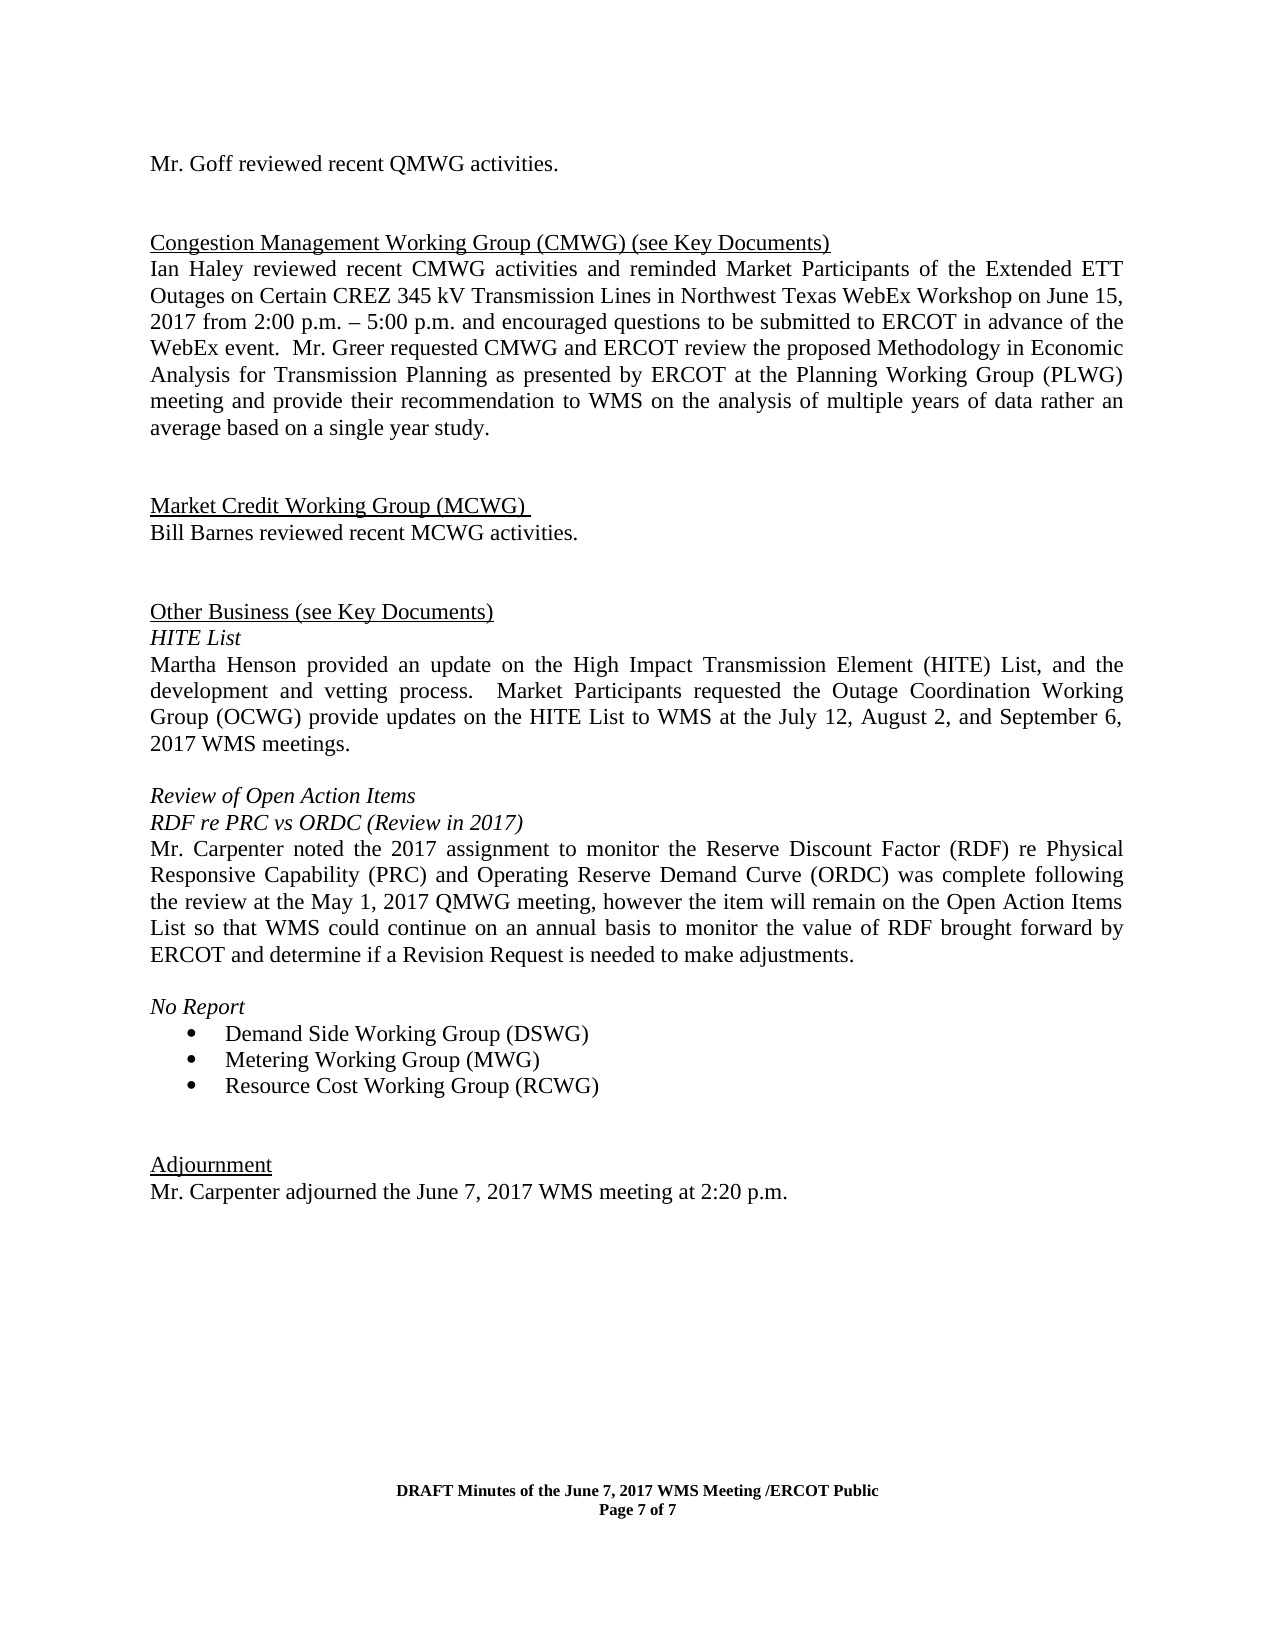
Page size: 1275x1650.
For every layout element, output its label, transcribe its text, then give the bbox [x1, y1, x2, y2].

text Mr. Carpenter noted the 2017 assignment to monitor the Reserve Discount Factor (RDF) re Physical Responsive Capability (PRC) and Operating Reserve Demand Curve (ORDC) was complete following the review at the May 1, 2017 QMWG meeting, however the item will remain on the Open Action Items List so that WMS could continue on an annual basis to monitor the value of RDF brought forward by ERCOT and determine if a Revision Request is needed to make adjustments. [150, 835, 1125, 967]
list Resource Cost Working Group (RCWG) [187, 1072, 1125, 1099]
text Ian Haley reviewed recent CMWG activities and reminded Market Participants of the Extended ETT Outages on Certain CREZ 345 kV Transmission Lines in Northwest Texas WebEx Workshop on June 15, 2017 from 2:00 p.m. – 5:00 p.m. and encouraged questions to be submitted to ERCOT in advance of the WebEx event. Mr. Greer requested CMWG and ERCOT review the proposed Methodology in Economic Analysis for Transmission Planning as presented by ERCOT at the Planning Working Group (PLWG) meeting and provide their recommendation to WMS on the analysis of multiple years of data rather an average based on a single year study. [150, 255, 1125, 440]
text Review of Open Action Items [150, 782, 1125, 809]
text Mr. Goff reviewed recent QMWG activities. [150, 150, 1125, 176]
text Mr. Carpenter adjourned the June 7, 2017 WMS meeting at 2:20 p.m. [150, 1178, 1125, 1204]
text Martha Henson provided an update on the High Impact Transmission Element (HITE) List, and the development and vetting process. Market Participants requested the Outage Coordination Working Group (OCWG) provide updates on the HITE List to WMS at the July 12, August 2, and September 6, 2017 WMS meetings. [150, 651, 1125, 756]
text HITE List [150, 624, 1125, 651]
list Demand Side Working Group (DSWG) [187, 1020, 1125, 1046]
text Bill Barnes reviewed recent MCWG activities. [150, 519, 1125, 545]
text Other Business (see Key Documents) [150, 598, 1125, 624]
text Congestion Management Working Group (CMWG) (see Key Documents) [150, 229, 1125, 255]
text No Report [150, 993, 1125, 1020]
text RDF re PRC vs ORDC (Review in 2017) [150, 809, 1125, 835]
text Market Credit Working Group (MCWG) [150, 493, 1125, 519]
text Adjournment [150, 1151, 1125, 1178]
list Metering Working Group (MWG) [187, 1046, 1125, 1072]
